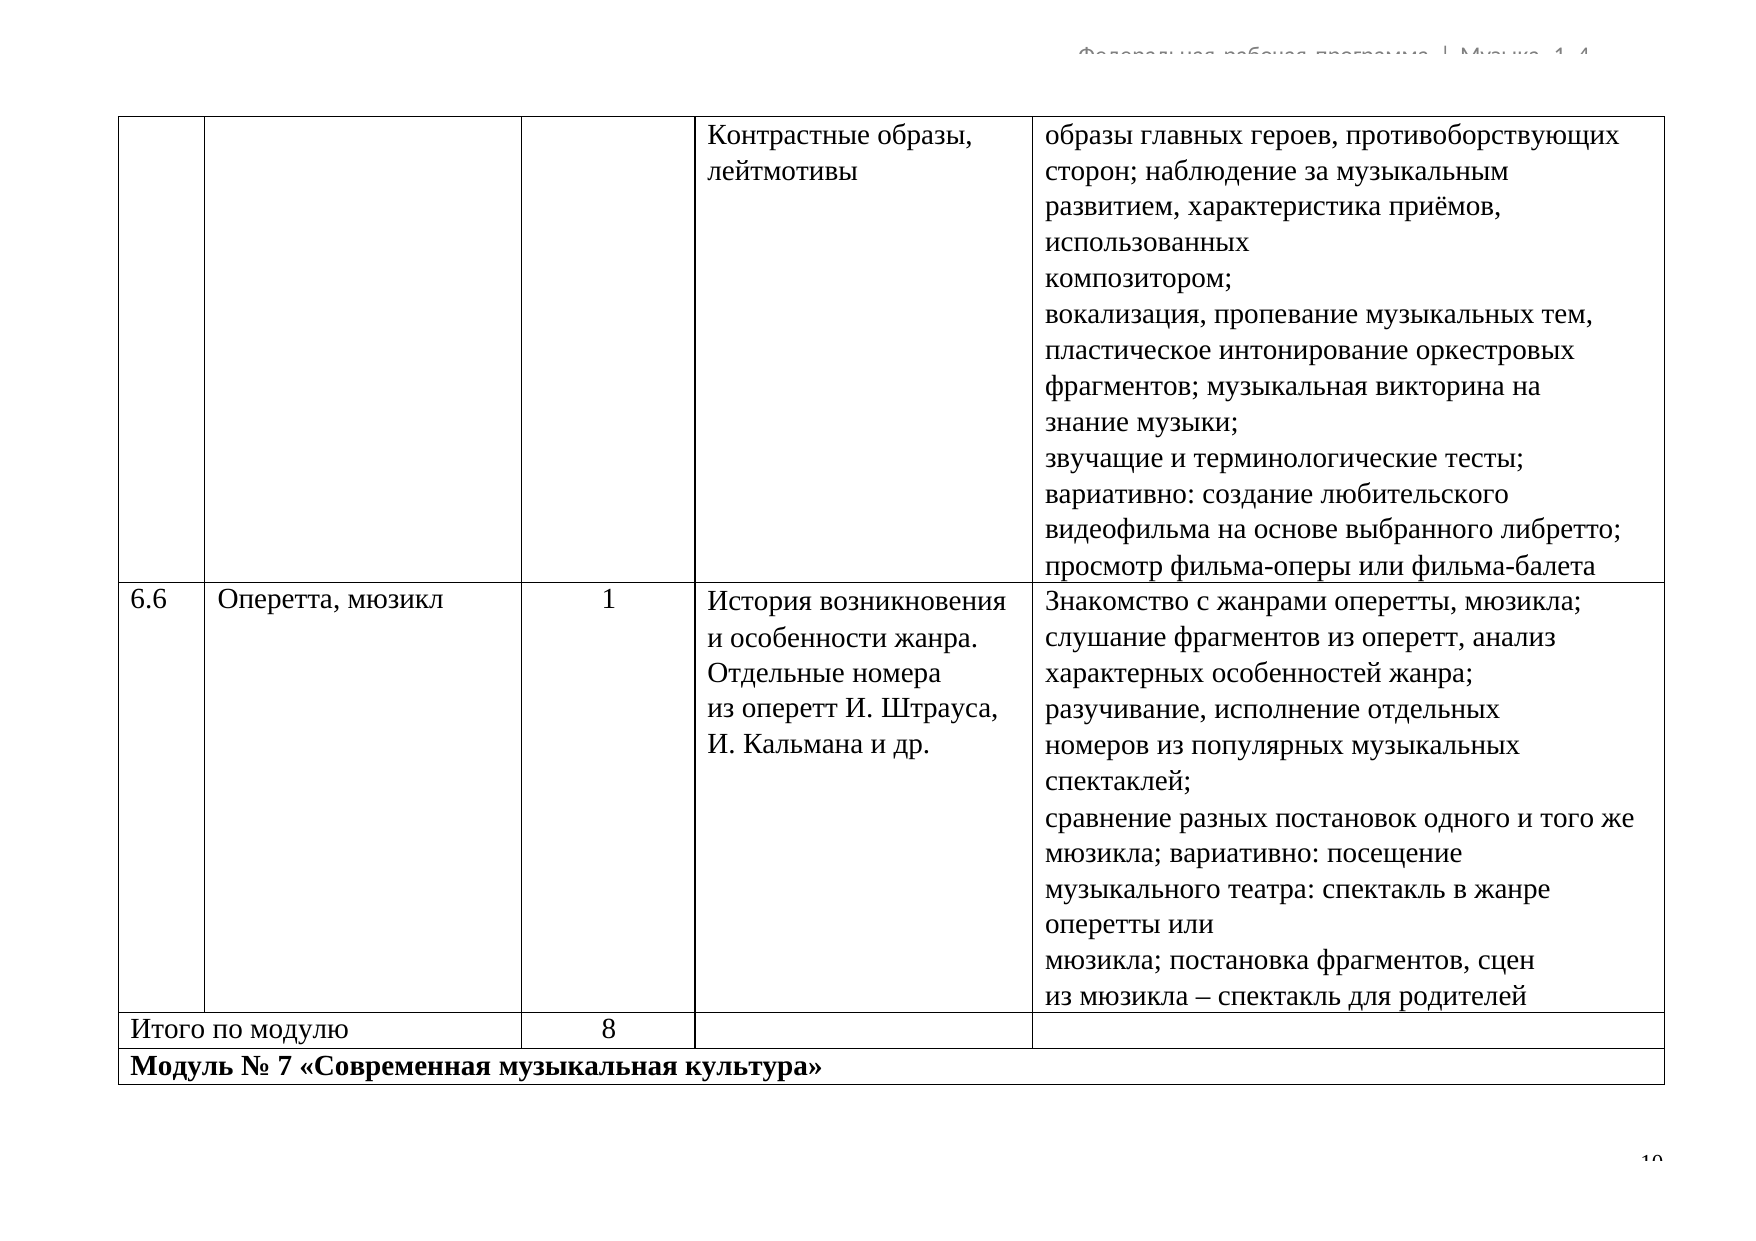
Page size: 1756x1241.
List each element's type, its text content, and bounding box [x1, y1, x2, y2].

table_cell Знакомство с жанрами оперетты, мюзикла; слушание фрагментов из оперетт, анализ характерных особенностей жанра; разучивание, исполнение отдельных номеров из популярных музыкальных спектаклей; сравнение разных постановок одного и того же мюзикла; вариативно: посещение музыкального театра: спектакль в жанре оперетты или мюзикла; постановка фрагментов, сцен из мюзикла – спектакль для родителей [1033, 583, 1664, 1012]
table_cell Оперетта, мюзикл [205, 583, 521, 1012]
table_cell Модуль № 7 «Современная музыкальная культура» [119, 1049, 1664, 1084]
table_header [119, 117, 204, 582]
table_cell [696, 1013, 1032, 1048]
table_header образы главных героев, противоборствующих сторон; наблюдение за музыкальным развитием, характеристика приёмов, использованных композитором; вокализация, пропевание музыкальных тем, пластическое интонирование оркестровых фрагментов; музыкальная викторина на знание музыки; звучащие и терминологические тесты; вариативно: создание любительского видеофильма на основе выбранного либретто; просмотр фильма-оперы или фильма-балета [1033, 117, 1664, 582]
table_header [522, 117, 694, 582]
table_header Контрастные образы, лейтмотивы [696, 117, 1032, 582]
table_cell 6.6 [119, 583, 204, 1012]
table_cell 1 [522, 583, 694, 1012]
table_cell [1033, 1013, 1664, 1048]
table_header [205, 117, 521, 582]
table_cell История возникновения и особенности жанра. Отдельные номера из оперетт И. Штрауса, И. Кальмана и др. [696, 583, 1032, 1012]
table_cell Итого по модулю [119, 1013, 521, 1048]
table_cell 8 [522, 1013, 694, 1048]
